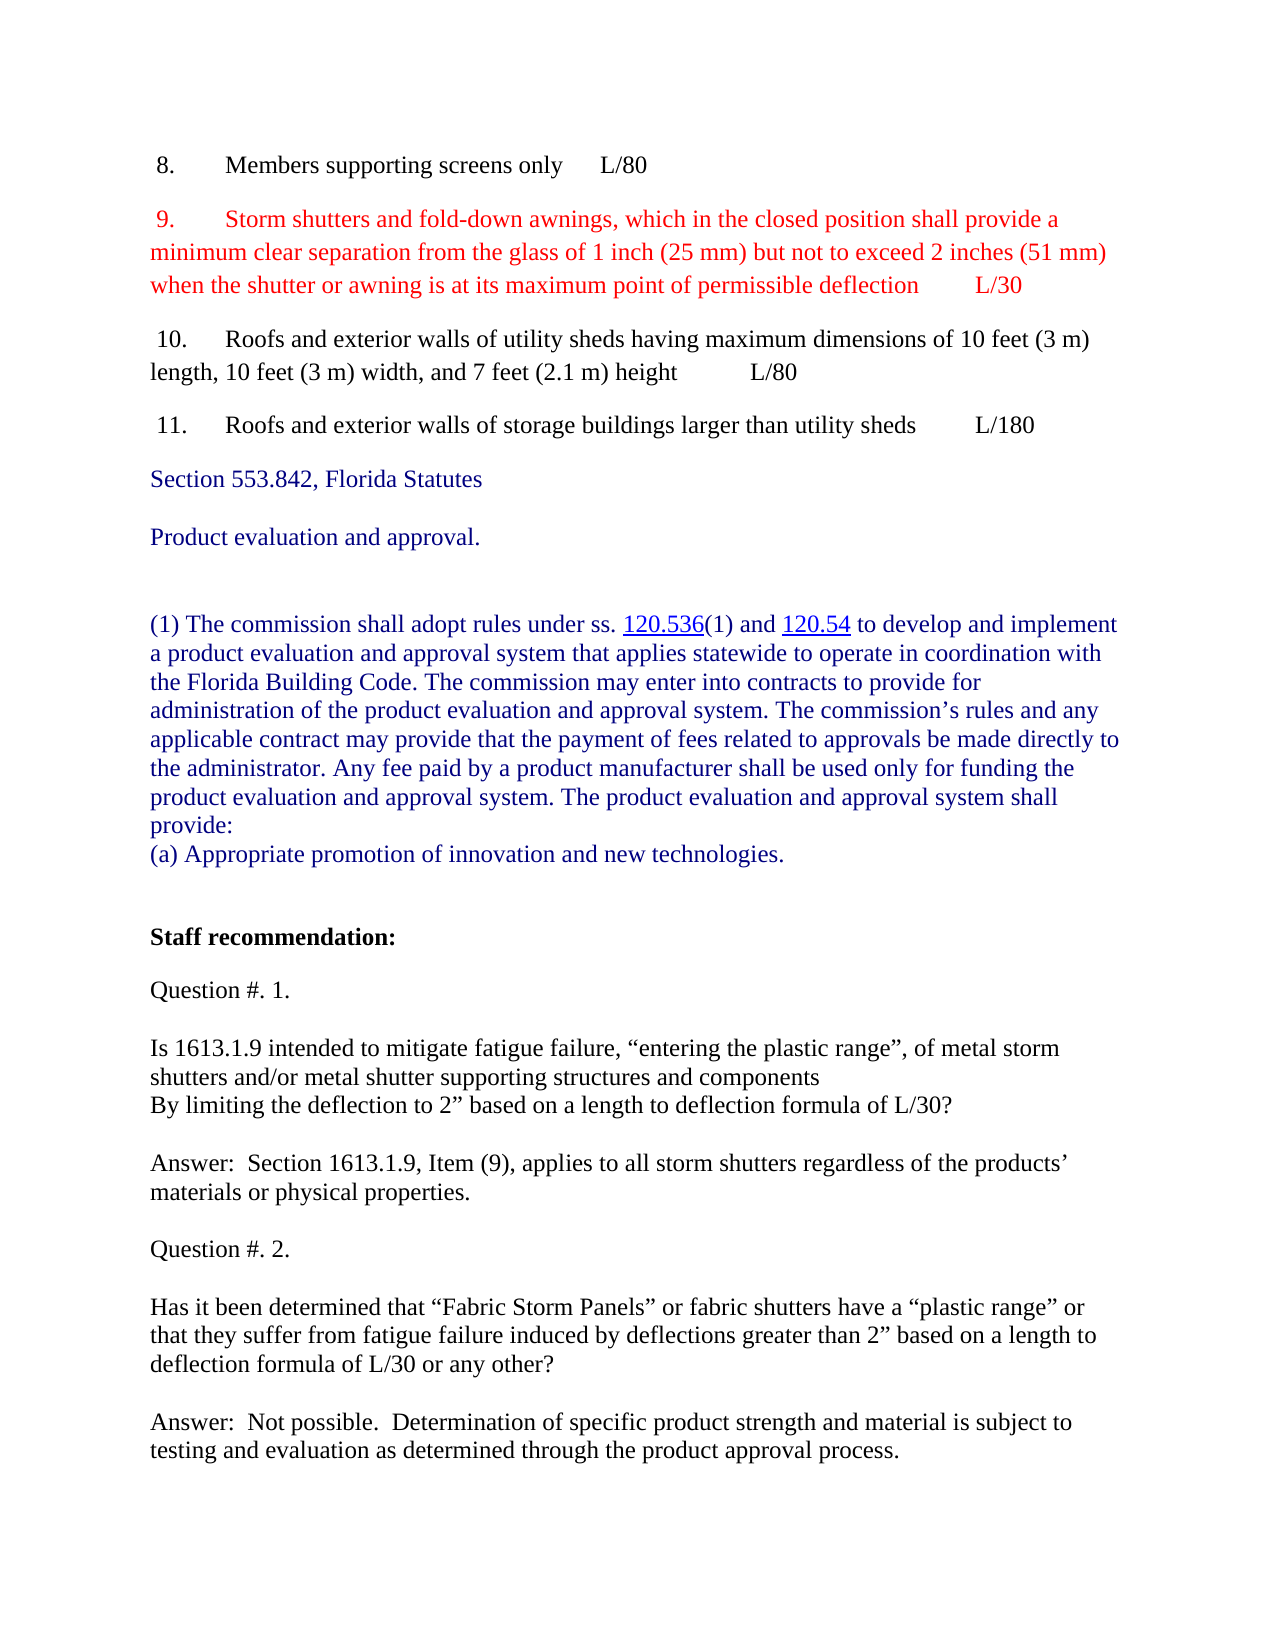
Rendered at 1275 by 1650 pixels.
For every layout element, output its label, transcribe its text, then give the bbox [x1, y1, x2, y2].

text Has it been determined that “Fabric Storm Panels” or fabric shutters have a “plastic range” or that they suffer from fatigue failure induced by deflections greater than 2” based on a length to deflection formula of L/30 or any other? [150, 1292, 1125, 1378]
text Answer: Not possible. Determination of specific product strength and material is subject to testing and evaluation as determined through the product approval process. [150, 1407, 1125, 1464]
text By limiting the deflection to 2” based on a length to deflection formula of L/30? [150, 1091, 1125, 1119]
text Question #. 1. [150, 976, 1125, 1004]
text Section 553.842, Florida Statutes [150, 464, 1125, 493]
text 10. Roofs and exterior walls of utility sheds having maximum dimensions of 10 feet (3 m) length, 10 feet (3 m) width, and 7 feet (2.1 m) height L/80 [150, 324, 1125, 386]
text Product evaluation and approval. [150, 522, 1125, 551]
text 8. Members supporting screens only L/80 [150, 150, 1125, 179]
text 9. Storm shutters and fold-down awnings, which in the closed position shall provide a minimum clear separation from the glass of 1 inch (25 mm) but not to exceed 2 inches (51 mm) when the shutter or awning is at its maximum point of permissible deflection L/30 [150, 204, 1125, 299]
text 11. Roofs and exterior walls of storage buildings larger than utility sheds L/180 [150, 411, 1125, 439]
text (1) The commission shall adopt rules under ss. 120.536(1) and 120.54 to develop and implement a product evaluation and approval system that applies statewide to operate in coordination with the Florida Building Code. The commission may enter into contracts to provide for administration of the product evaluation and approval system. The commission’s rules and any applicable contract may provide that the payment of fees related to approvals be made directly to the administrator. Any fee paid by a product manufacturer shall be used only for funding the product evaluation and approval system. The product evaluation and approval system shall provide: [150, 609, 1125, 839]
text Answer: Section 1613.1.9, Item (9), applies to all storm shutters regardless of the products’ materials or physical properties. [150, 1148, 1125, 1206]
text Question #. 2. [150, 1234, 1125, 1263]
text (a) Appropriate promotion of innovation and new technologies. [150, 839, 1125, 868]
text Is 1613.1.9 intended to mitigate fatigue failure, “entering the plastic range”, of metal storm shutters and/or metal shutter supporting structures and components [150, 1033, 1125, 1091]
text Staff recommendation: [150, 922, 1125, 950]
